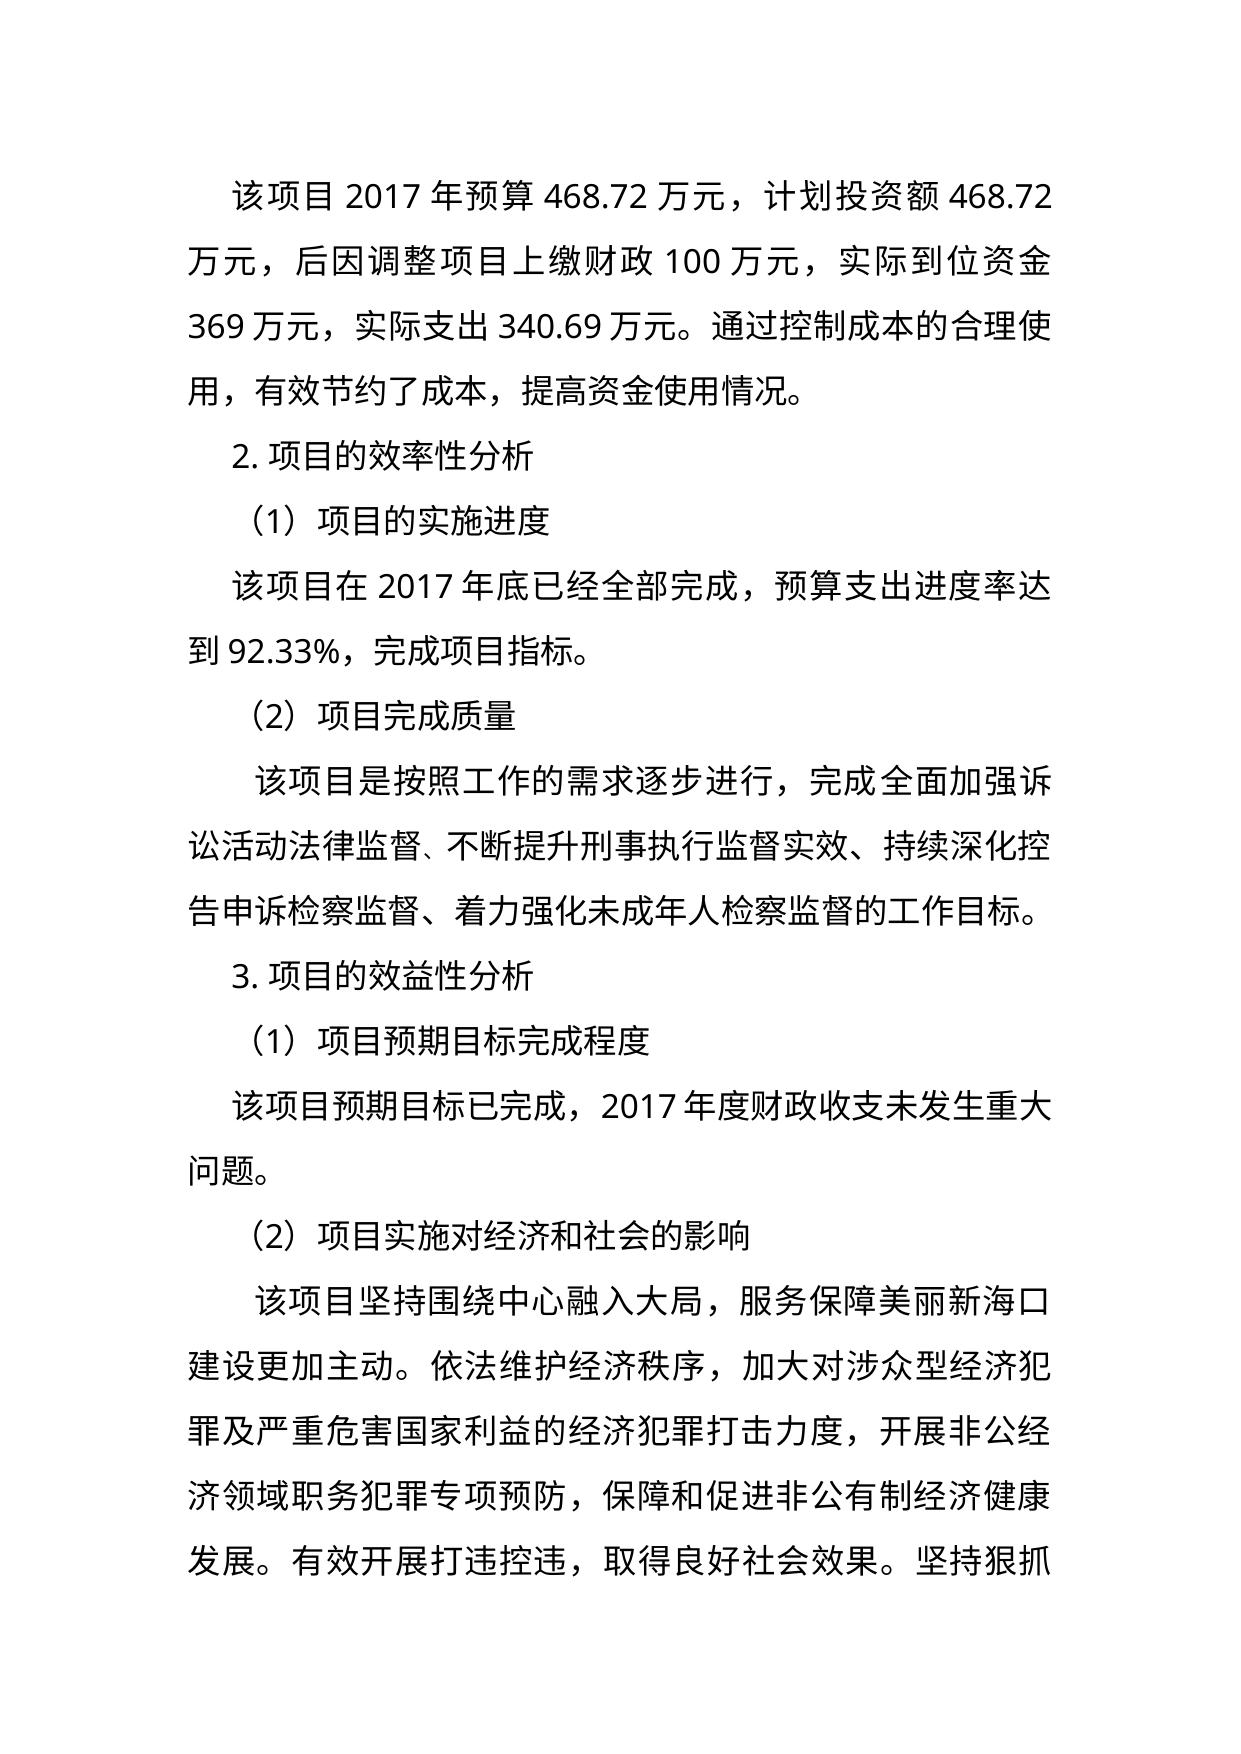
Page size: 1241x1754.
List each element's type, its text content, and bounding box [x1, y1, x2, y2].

text （2）项目实施对经济和社会的影响 [187, 1202, 1053, 1267]
text 该项目在2017年底已经全部完成，预算支出进度率达到92.33%，完成项目指标。 [187, 552, 1053, 682]
text 3. 项目的效益性分析 [187, 942, 1053, 1007]
text （1）项目预期目标完成程度 [187, 1007, 1053, 1072]
text （1）项目的实施进度 [187, 487, 1053, 552]
text 该项目2017年预算468.72万元，计划投资额468.72万元，后因调整项目上缴财政100万元，实际到位资金369万元，实际支出340.69万元。通过控制成本的合理使用，有效节约了成本，提高资金使用情况。 [187, 162, 1053, 422]
text 2. 项目的效率性分析 [187, 422, 1053, 487]
text 该项目预期目标已完成，2017年度财政收支未发生重大问题。 [187, 1072, 1053, 1202]
text 该项目是按照工作的需求逐步进行，完成全面加强诉讼活动法律监督、不断提升刑事执行监督实效、持续深化控告申诉检察监督、着力强化未成年人检察监督的工作目标。 [187, 747, 1053, 942]
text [187, 1267, 1053, 1592]
text （2）项目完成质量 [187, 682, 1053, 747]
